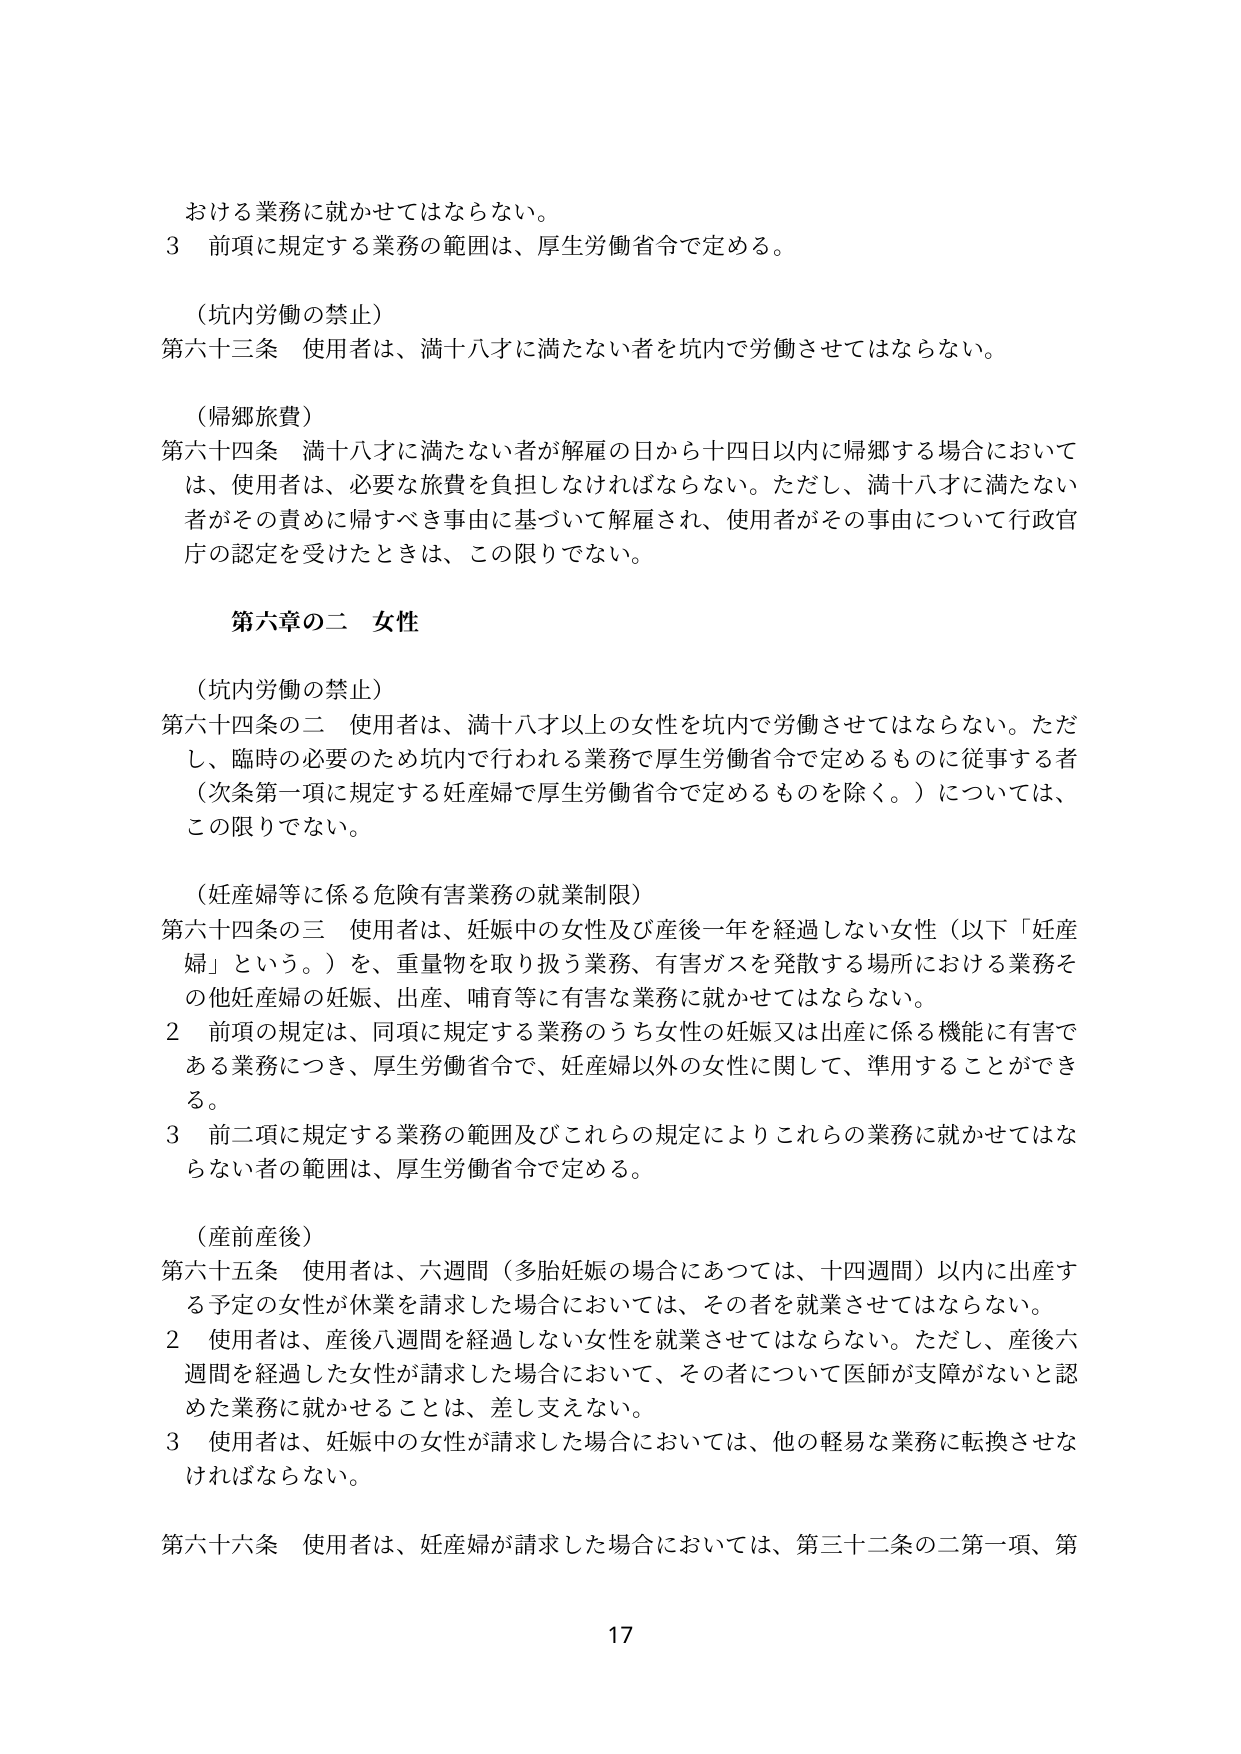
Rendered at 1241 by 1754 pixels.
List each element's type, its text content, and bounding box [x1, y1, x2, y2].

text 第六章の二 女性 [230, 604, 1079, 638]
text ３ 前二項に規定する業務の範囲及びこれらの規定によりこれらの業務に就かせてはならない者の範囲は、厚生労働省令で定める。 [161, 1116, 1079, 1184]
text 第六十四条の三 使用者は、妊娠中の女性及び産後一年を経過しない女性（以下「妊産婦」という。）を、重量物を取り扱う業務、有害ガスを発散する場所における業務その他妊産婦の妊娠、出産、哺育等に有害な業務に就かせてはならない。 [161, 911, 1079, 1014]
text 第六十四条の二 使用者は、満十八才以上の女性を坑内で労働させてはならない。ただし、臨時の必要のため坑内で行われる業務で厚生労働省令で定めるものに従事する者（次条第一項に規定する妊産婦で厚生労働省令で定めるものを除く。）については、この限りでない。 [161, 706, 1079, 843]
text （妊産婦等に係る危険有害業務の就業制限） [184, 877, 1079, 911]
text ３ 使用者は、妊娠中の女性が請求した場合においては、他の軽易な業務に転換させなければならない。 [161, 1424, 1079, 1492]
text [161, 1526, 1079, 1560]
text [161, 194, 1079, 228]
text （坑内労働の禁止） [184, 296, 1079, 330]
text ３ 前項に規定する業務の範囲は、厚生労働省令で定める。 [161, 228, 1079, 262]
text ２ 使用者は、産後八週間を経過しない女性を就業させてはならない。ただし、産後六週間を経過した女性が請求した場合において、その者について医師が支障がないと認めた業務に就かせることは、差し支えない。 [161, 1321, 1079, 1424]
text 第六十三条 使用者は、満十八才に満たない者を坑内で労働させてはならない。 [161, 330, 1079, 364]
text （帰郷旅費） [184, 399, 1079, 433]
text 第六十五条 使用者は、六週間（多胎妊娠の場合にあつては、十四週間）以内に出産する予定の女性が休業を請求した場合においては、その者を就業させてはならない。 [161, 1253, 1079, 1321]
text 第六十四条 満十八才に満たない者が解雇の日から十四日以内に帰郷する場合においては、使用者は、必要な旅費を負担しなければならない。ただし、満十八才に満たない者がその責めに帰すべき事由に基づいて解雇され、使用者がその事由について行政官庁の認定を受けたときは、この限りでない。 [161, 433, 1079, 569]
text （産前産後） [184, 1219, 1079, 1253]
text ２ 前項の規定は、同項に規定する業務のうち女性の妊娠又は出産に係る機能に有害である業務につき、厚生労働省令で、妊産婦以外の女性に関して、準用することができる。 [161, 1014, 1079, 1116]
text （坑内労働の禁止） [184, 672, 1079, 706]
